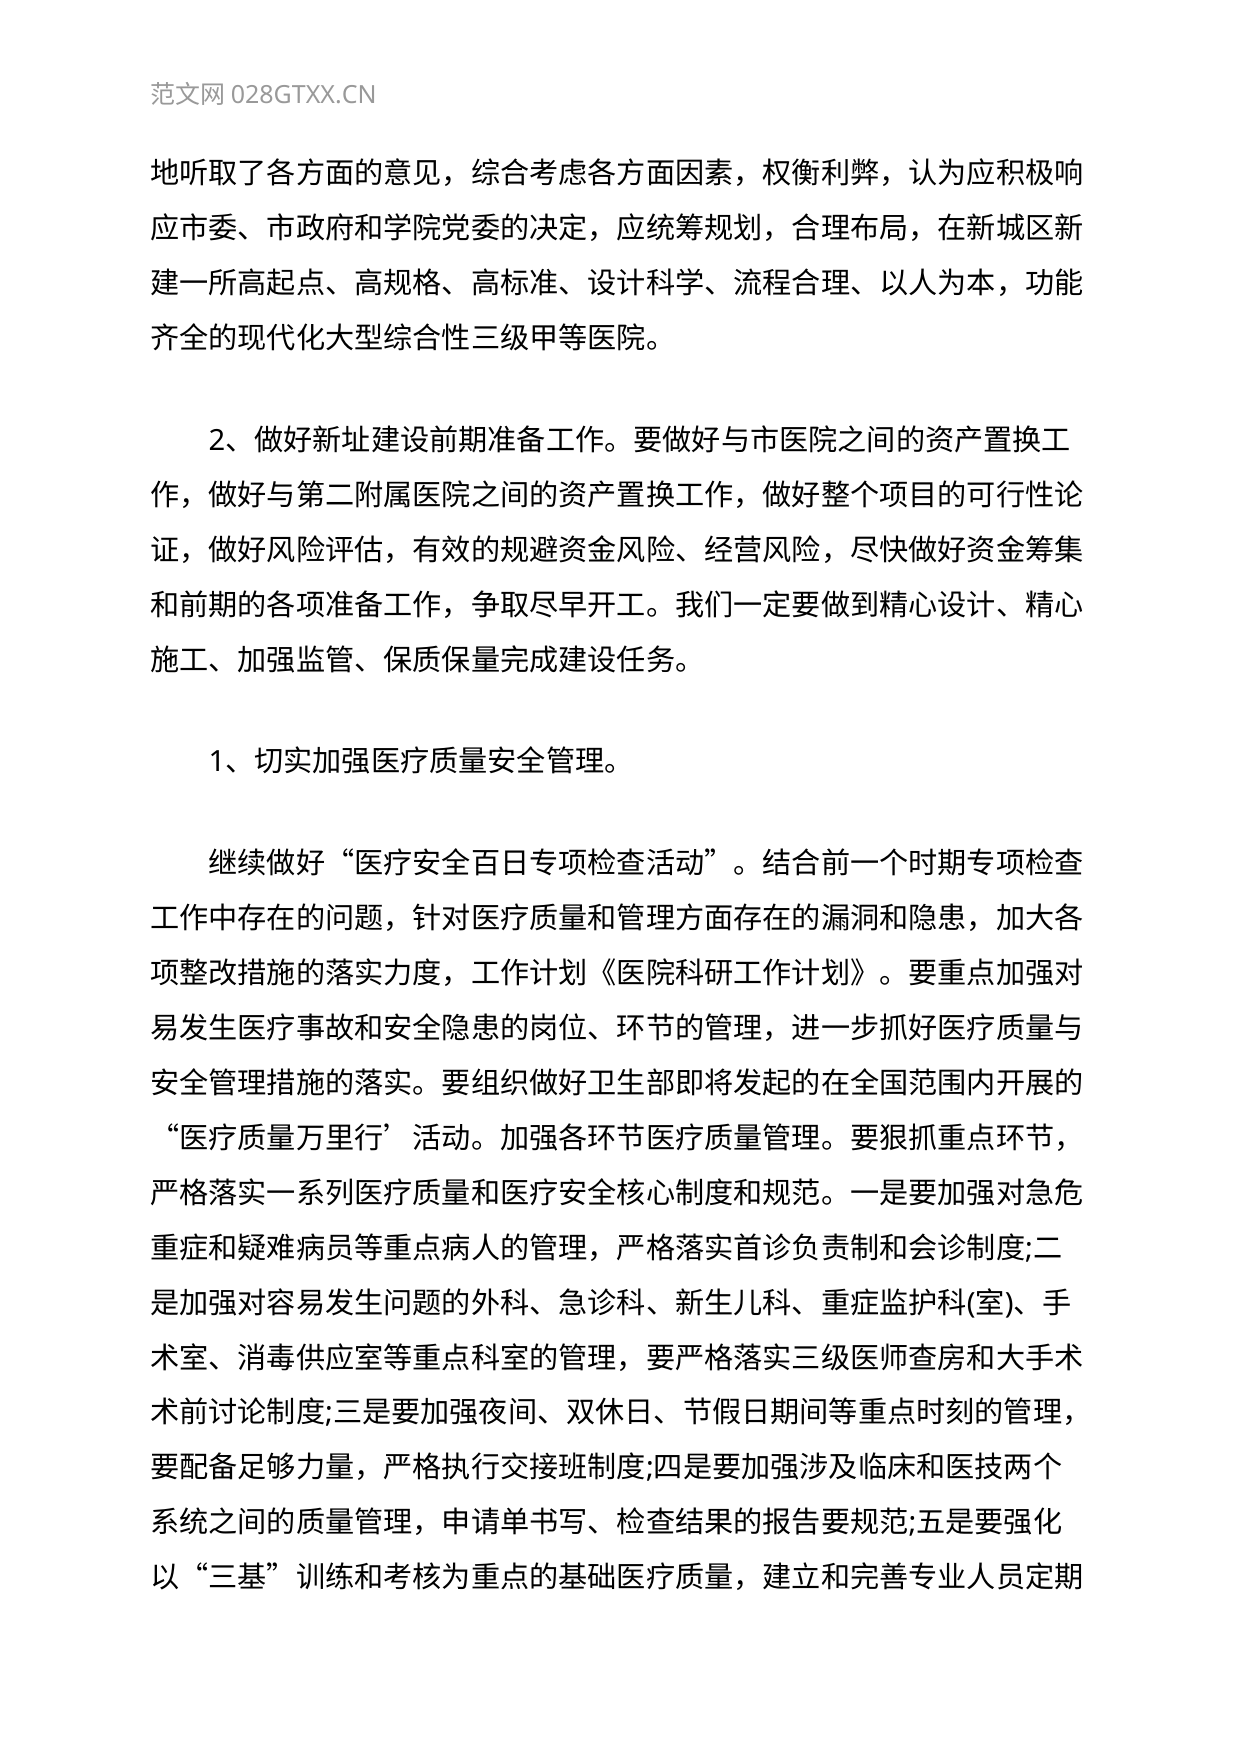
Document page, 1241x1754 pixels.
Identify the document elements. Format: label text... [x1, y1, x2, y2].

text 1、切实加强医疗质量安全管理。 [150, 738, 1090, 780]
text 2、做好新址建设前期准备工作。要做好与市医院之间的资产置换工作，做好与第二附属医院之间的资产置换工作，做好整个项目的可行性论证，做好风险评估，有效的规避资金风险、经营风险，尽快做好资金筹集和前期的各项准备工作，争取尽早开工。我们一定要做到精心设计、精心施工、加强监管、保质保量完成建设任务。 [150, 416, 1090, 678]
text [150, 150, 1090, 357]
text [150, 840, 1090, 1596]
